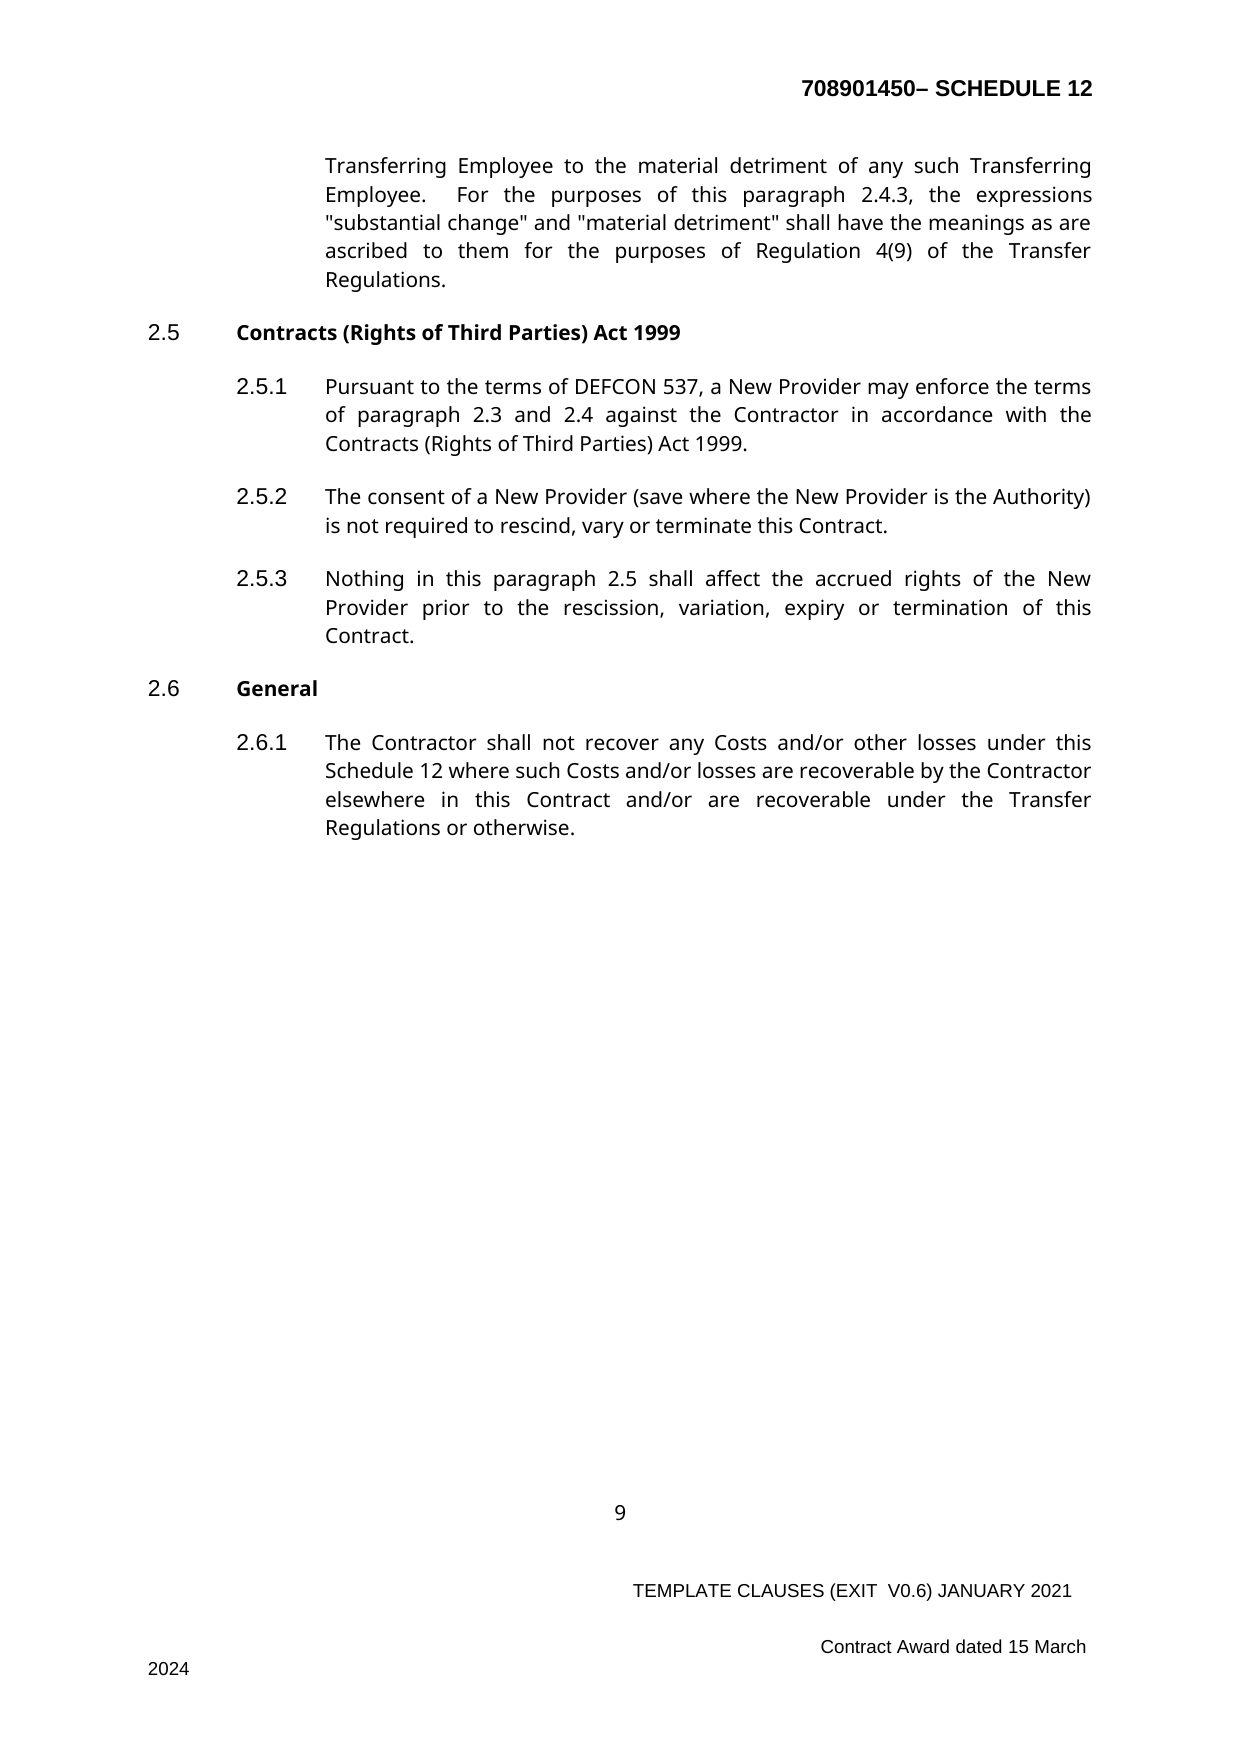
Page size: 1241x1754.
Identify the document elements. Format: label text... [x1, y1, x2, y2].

list Contracts (Rights of Third Parties) Act 1999 [148, 318, 1092, 347]
list Pursuant to the terms of DEFCON 537, a New Provider may enforce the terms of paragraph 2.3 and 2.4 against the Contractor in accordance with the Contracts (Rights of Third Parties) Act 1999. [236, 372, 1092, 457]
list Nothing in this paragraph 2.5 shall affect the accrued rights of the New Provider prior to the rescission, variation, expiry or termination of this Contract. [236, 564, 1092, 649]
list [236, 151, 1092, 293]
list The Contractor shall not recover any Costs and/or other losses under this Schedule 12 where such Costs and/or losses are recoverable by the Contractor elsewhere in this Contract and/or are recoverable under the Transfer Regulations or otherwise. [236, 728, 1092, 842]
list General [148, 674, 1092, 703]
list The consent of a New Provider (save where the New Provider is the Authority) is not required to rescind, vary or terminate this Contract. [236, 482, 1092, 539]
